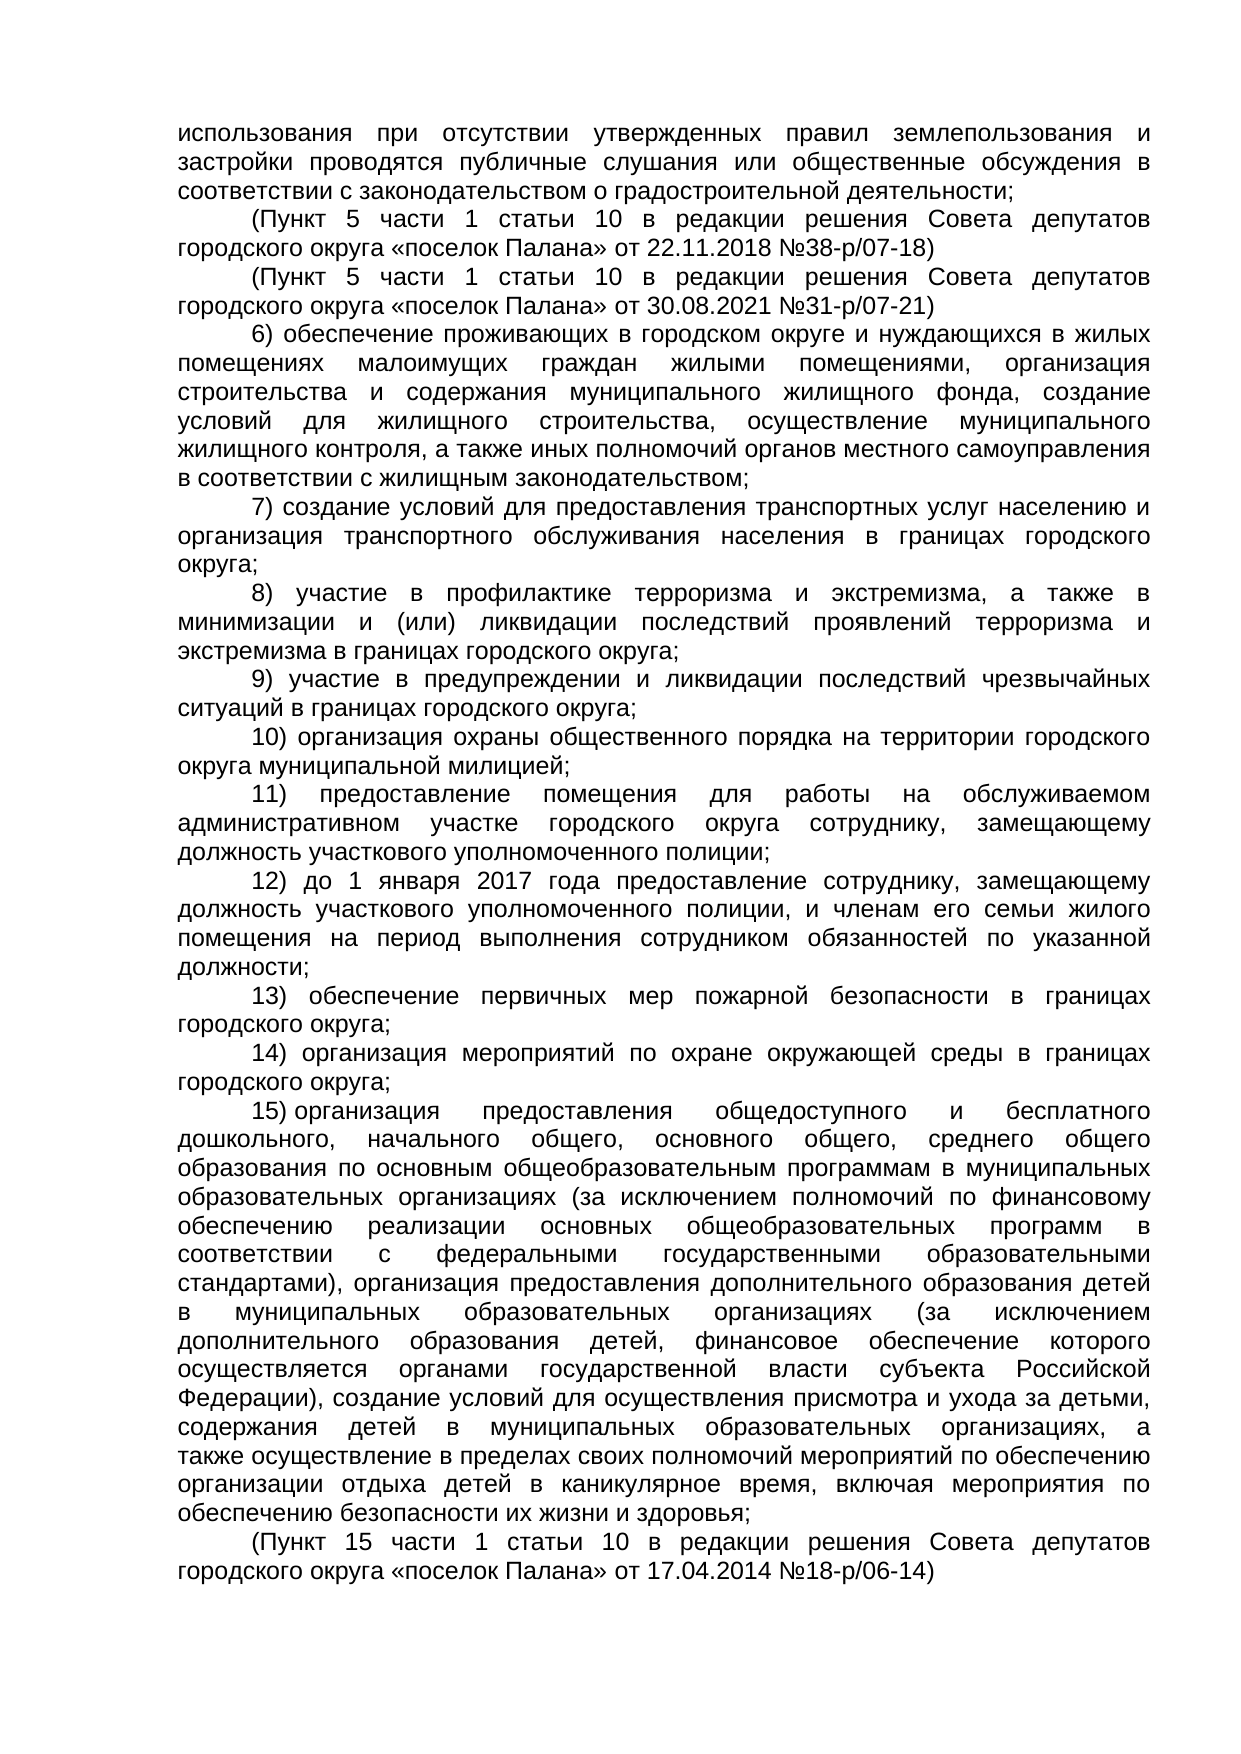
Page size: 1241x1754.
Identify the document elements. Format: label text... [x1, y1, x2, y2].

text 11) предоставление помещения для работы на обслуживаемом административном участке городского округа сотруднику, замещающему должность участкового уполномоченного полиции; [177, 779, 1152, 866]
text 12) до 1 января 2017 года предоставление сотруднику, замещающему должность участкового уполномоченного полиции, и членам его семьи жилого помещения на период выполнения сотрудником обязанностей по указанной должности; [177, 866, 1152, 981]
text 10) организация охраны общественного порядка на территории городского округа муниципальной милицией; [177, 722, 1152, 779]
text 6) обеспечение проживающих в городском округе и нуждающихся в жилых помещениях малоимущих граждан жилыми помещениями, организация строительства и содержания муниципального жилищного фонда, создание условий для жилищного строительства, осуществление муниципального жилищного контроля, а также иных полномочий органов местного самоуправления в соответствии с жилищным законодательством; [177, 319, 1152, 492]
text 13) обеспечение первичных мер пожарной безопасности в границах городского округа; [177, 981, 1152, 1038]
text 9) участие в предупреждении и ликвидации последствий чрезвычайных ситуаций в границах городского округа; [177, 664, 1152, 722]
text 7) создание условий для предоставления транспортных услуг населению и организация транспортного обслуживания населения в границах городского округа; [177, 492, 1152, 578]
text 8) участие в профилактике терроризма и экстремизма, а также в минимизации и (или) ликвидации последствий проявлений терроризма и экстремизма в границах городского округа; [177, 578, 1152, 664]
text (Пункт 5 части 1 статьи 10 в редакции решения Совета депутатов городского округа «поселок Палана» от 30.08.2021 №31-р/07-21) [177, 262, 1152, 319]
text (Пункт 15 части 1 статьи 10 в редакции решения Совета депутатов городского округа «поселок Палана» от 17.04.2014 №18-р/06-14) [177, 1527, 1152, 1584]
text 15) организация предоставления общедоступного и бесплатного дошкольного, начального общего, основного общего, среднего общего образования по основным общеобразовательным программам в муниципальных образовательных организациях (за исключением полномочий по финансовому обеспечению реализации основных общеобразовательных программ в соответствии с федеральными государственными образовательными стандартами), организация предоставления дополнительного образования детей в муниципальных образовательных организациях (за исключением дополнительного образования детей, финансовое обеспечение которого осуществляется органами государственной власти субъекта Российской Федерации), создание условий для осуществления присмотра и ухода за детьми, содержания детей в муниципальных образовательных организациях, а также осуществление в пределах своих полномочий мероприятий по обеспечению организации отдыха детей в каникулярное время, включая мероприятия по обеспечению безопасности их жизни и здоровья; [177, 1096, 1152, 1527]
text (Пункт 5 части 1 статьи 10 в редакции решения Совета депутатов городского округа «поселок Палана» от 22.11.2018 №38-р/07-18) [177, 204, 1152, 262]
text 14) организация мероприятий по охране окружающей среды в границах городского округа; [177, 1038, 1152, 1096]
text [177, 118, 1152, 204]
